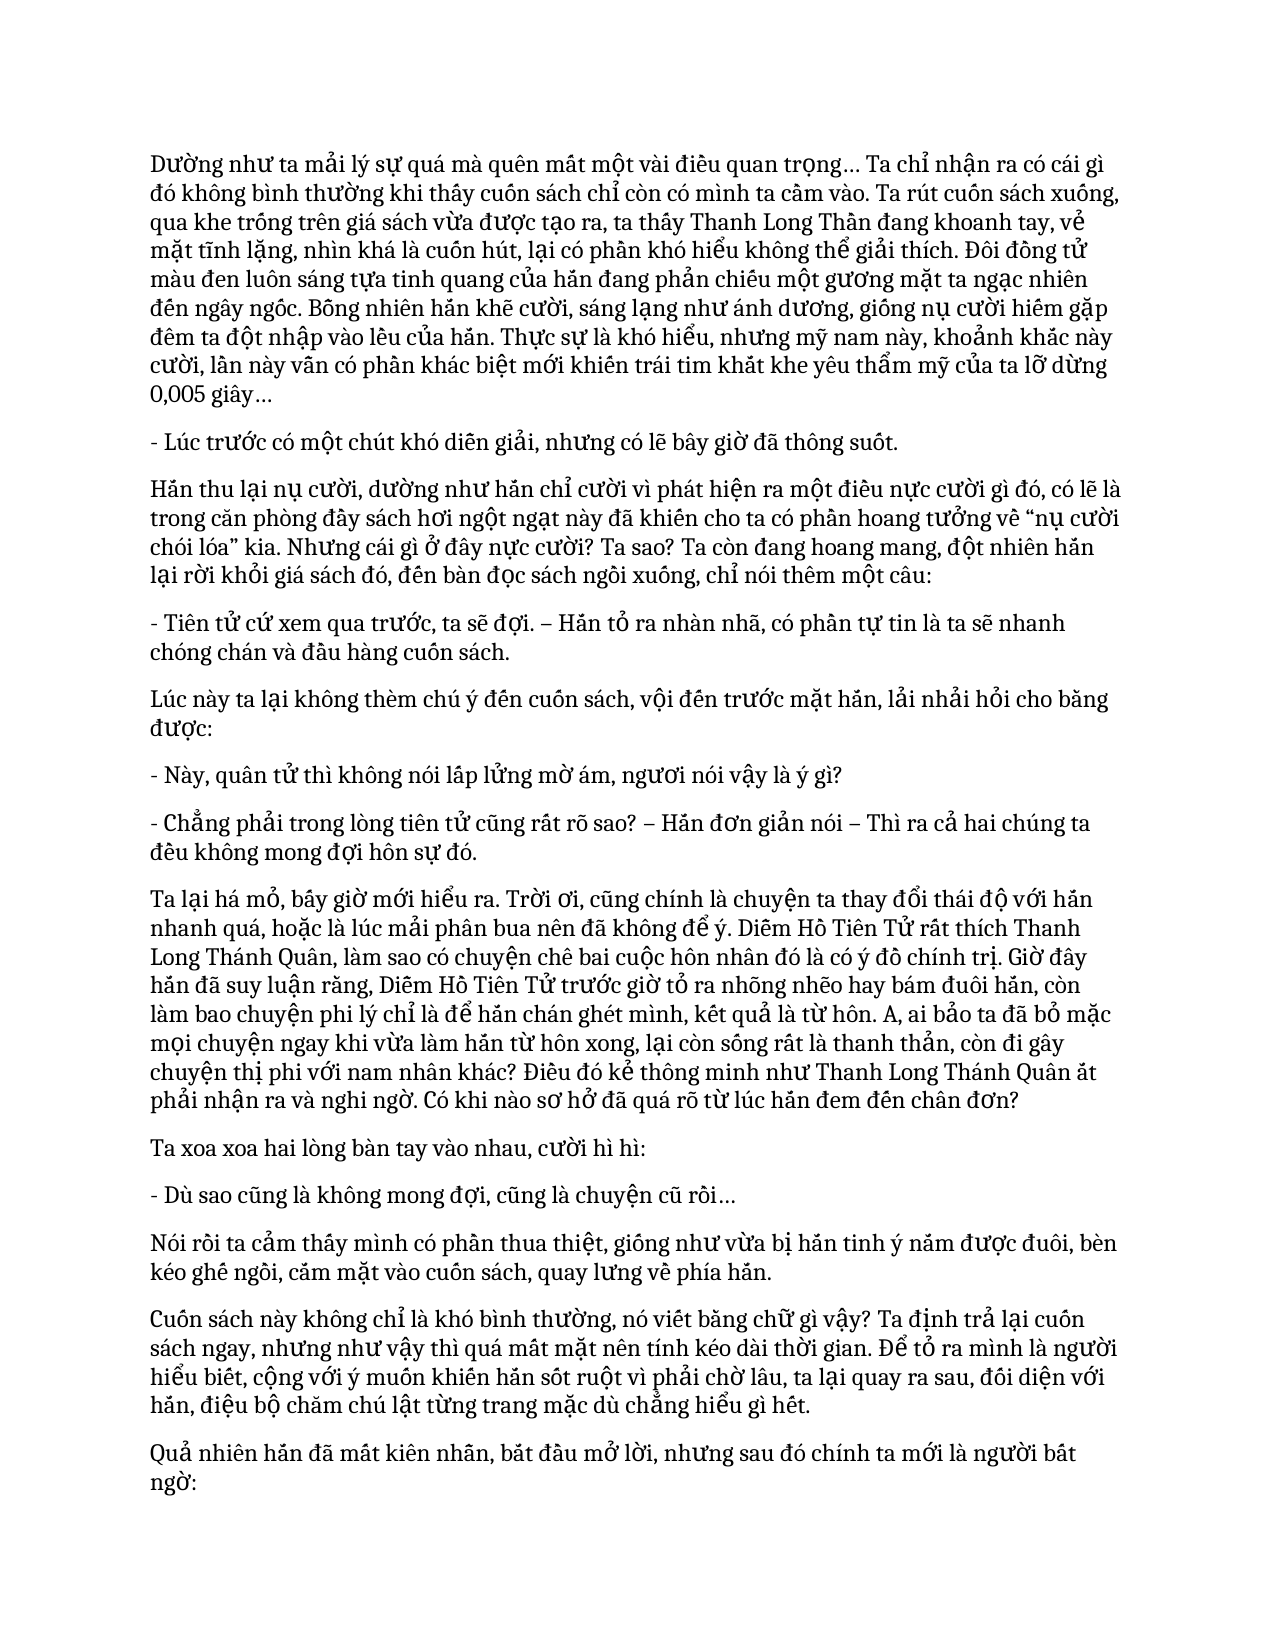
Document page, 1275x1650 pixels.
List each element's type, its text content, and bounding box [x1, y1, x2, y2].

text Lúc này ta lại không thèm chú ý đến cuốn sách, vội đến trước mặt hắn, lải nhải hỏi cho bằng được: [150, 685, 1125, 742]
text - Lúc trước có một chút khó diễn giải, nhưng có lẽ bây giờ đã thông suốt. [150, 427, 1125, 456]
text Quả nhiên hắn đã mất kiên nhẫn, bắt đầu mở lời, nhưng sau đó chính ta mới là người bất ngờ: [150, 1439, 1125, 1496]
text - Này, quân tử thì không nói lấp lửng mờ ám, ngươi nói vậy là ý gì? [150, 761, 1125, 790]
text Dường như ta mải lý sự quá mà quên mất một vài điều quan trọng… Ta chỉ nhận ra có cái gì đó không bình thường khi thấy cuốn sách chỉ còn có mình ta cầm vào. Ta rút cuốn sách xuống, qua khe trống trên giá sách vừa được tạo ra, ta thấy Thanh Long Thần đang khoanh tay, vẻ mặt tĩnh lặng, nhìn khá là cuốn hút, lại có phần khó hiểu không thể giải thích. Đôi đồng tử màu đen luôn sáng tựa tinh quang của hắn đang phản chiếu một gương mặt ta ngạc nhiên đến ngây ngốc. Bỗng nhiên hắn khẽ cười, sáng lạng như ánh dương, giống nụ cười hiếm gặp đêm ta đột nhập vào lều của hắn. Thực sự là khó hiểu, nhưng mỹ nam này, khoảnh khắc này cười, lần này vẫn có phần khác biệt mới khiến trái tim khắt khe yêu thẩm mỹ của ta lỡ dừng 0,005 giây… [150, 150, 1125, 409]
text Cuốn sách này không chỉ là khó bình thường, nó viết bằng chữ gì vậy? Ta định trả lại cuốn sách ngay, nhưng như vậy thì quá mất mặt nên tính kéo dài thời gian. Để tỏ ra mình là người hiểu biết, cộng với ý muốn khiến hắn sốt ruột vì phải chờ lâu, ta lại quay ra sau, đối diện với hắn, điệu bộ chăm chú lật từng trang mặc dù chẳng hiểu gì hết. [150, 1305, 1125, 1420]
text - Chẳng phải trong lòng tiên tử cũng rất rõ sao? – Hắn đơn giản nói – Thì ra cả hai chúng ta đều không mong đợi hôn sự đó. [150, 809, 1125, 866]
text Ta lại há mỏ, bấy giờ mới hiểu ra. Trời ơi, cũng chính là chuyện ta thay đổi thái độ với hắn nhanh quá, hoặc là lúc mải phân bua nên đã không để ý. Diễm Hồ Tiên Tử rất thích Thanh Long Thánh Quân, làm sao có chuyện chê bai cuộc hôn nhân đó là có ý đồ chính trị. Giờ đây hắn đã suy luận rằng, Diễm Hồ Tiên Tử trước giờ tỏ ra nhõng nhẽo hay bám đuôi hắn, còn làm bao chuyện phi lý chỉ là để hắn chán ghét mình, kết quả là từ hôn. A, ai bảo ta đã bỏ mặc mọi chuyện ngay khi vừa làm hắn từ hôn xong, lại còn sống rất là thanh thản, còn đi gây chuyện thị phi với nam nhân khác? Điều đó kẻ thông minh như Thanh Long Thánh Quân ắt phải nhận ra và nghi ngờ. Có khi nào sơ hở đã quá rõ từ lúc hắn đem đến chân đơn? [150, 885, 1125, 1115]
text Ta xoa xoa hai lòng bàn tay vào nhau, cười hì hì: [150, 1134, 1125, 1162]
text Hắn thu lại nụ cười, dường như hắn chỉ cười vì phát hiện ra một điều nực cười gì đó, có lẽ là trong căn phòng đầy sách hơi ngột ngạt này đã khiến cho ta có phần hoang tưởng về “nụ cười chói lóa” kia. Nhưng cái gì ở đây nực cười? Ta sao? Ta còn đang hoang mang, đột nhiên hắn lại rời khỏi giá sách đó, đến bàn đọc sách ngồi xuống, chỉ nói thêm một câu: [150, 475, 1125, 590]
text - Dù sao cũng là không mong đợi, cũng là chuyện cũ rồi… [150, 1181, 1125, 1210]
text - Tiên tử cứ xem qua trước, ta sẽ đợi. – Hắn tỏ ra nhàn nhã, có phần tự tin là ta sẽ nhanh chóng chán và đầu hàng cuốn sách. [150, 609, 1125, 666]
text Nói rồi ta cảm thấy mình có phần thua thiệt, giống như vừa bị hắn tinh ý nắm được đuôi, bèn kéo ghế ngồi, cắm mặt vào cuốn sách, quay lưng về phía hắn. [150, 1229, 1125, 1286]
